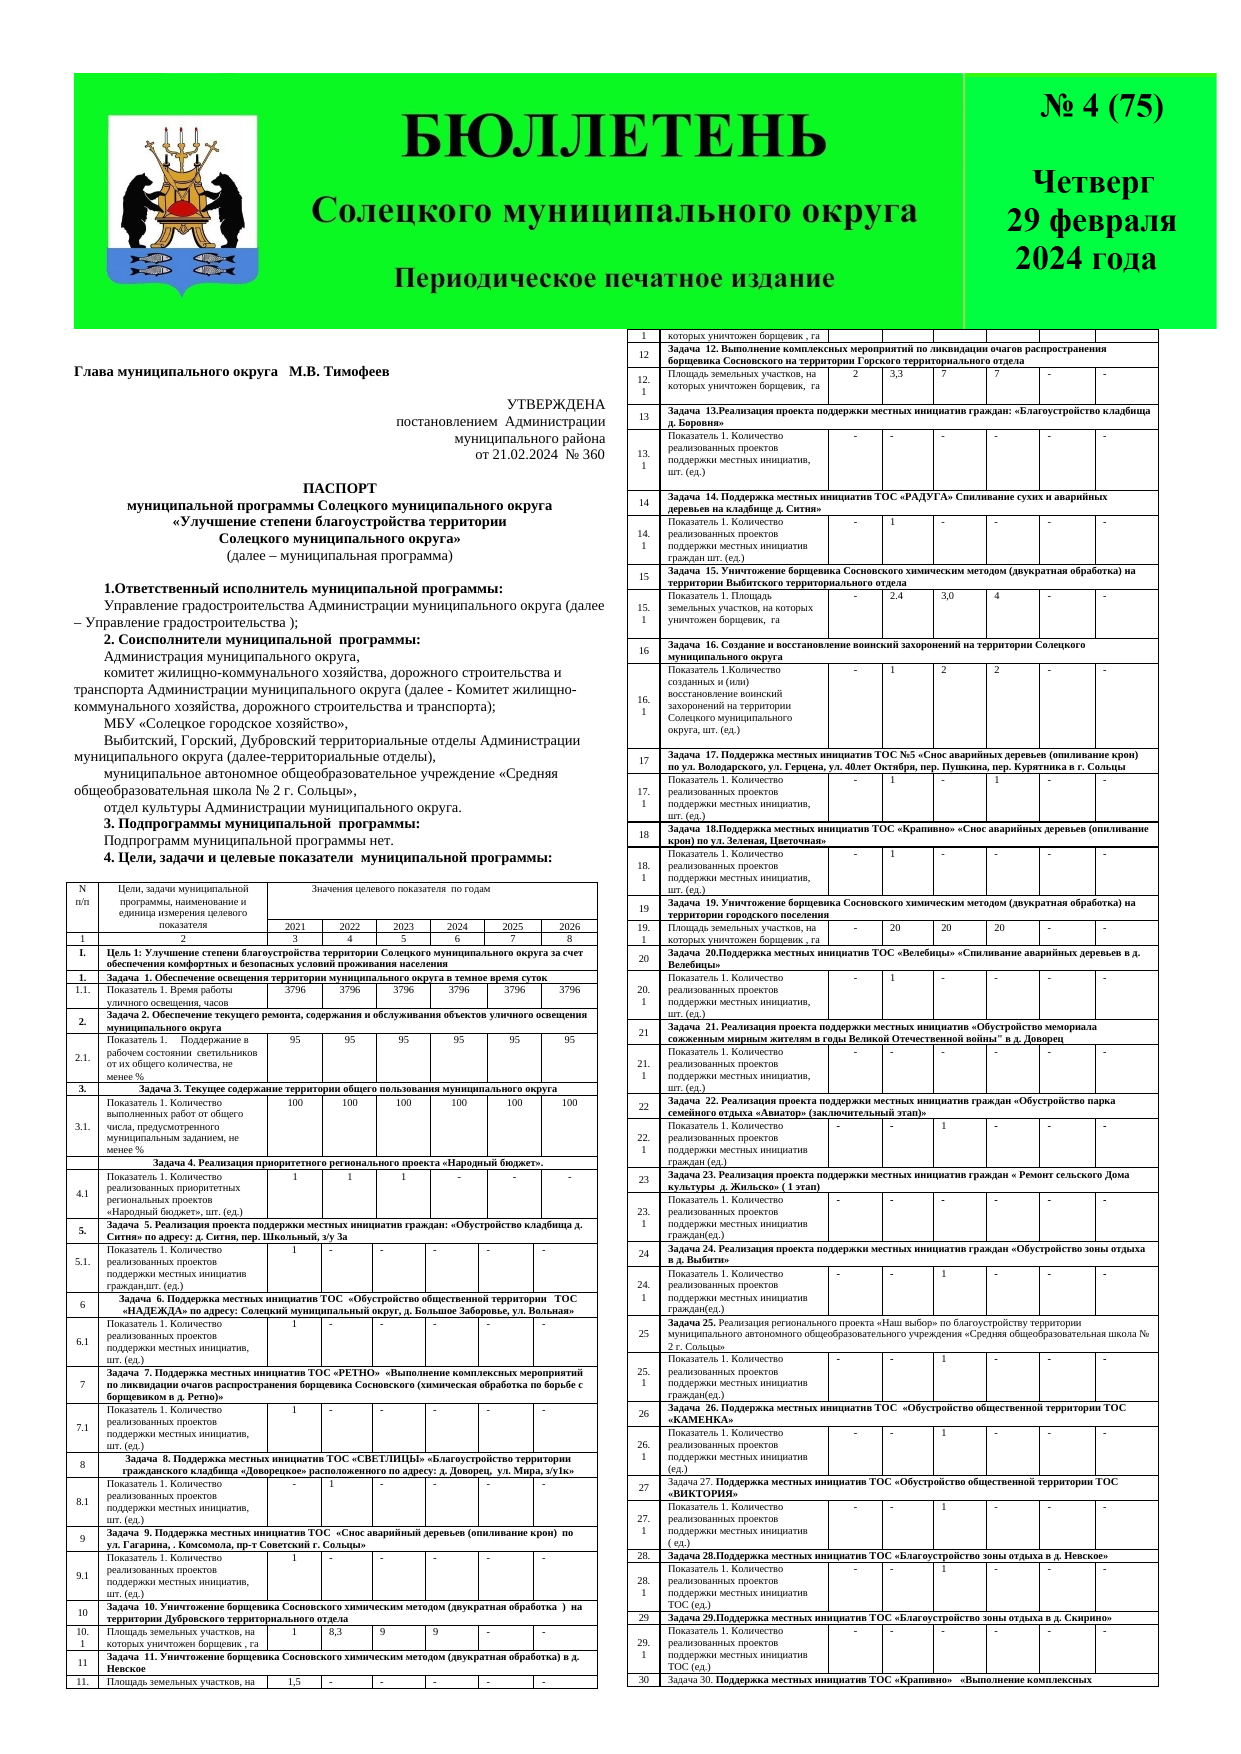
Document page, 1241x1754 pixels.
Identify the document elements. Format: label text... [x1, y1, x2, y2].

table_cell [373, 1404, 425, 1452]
text 3. Подпрограммы муниципальной программы: [74, 815, 605, 832]
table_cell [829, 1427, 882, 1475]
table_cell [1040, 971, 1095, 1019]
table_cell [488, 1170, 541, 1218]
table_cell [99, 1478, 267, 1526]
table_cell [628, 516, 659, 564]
text ПАСПОРТ [74, 480, 605, 496]
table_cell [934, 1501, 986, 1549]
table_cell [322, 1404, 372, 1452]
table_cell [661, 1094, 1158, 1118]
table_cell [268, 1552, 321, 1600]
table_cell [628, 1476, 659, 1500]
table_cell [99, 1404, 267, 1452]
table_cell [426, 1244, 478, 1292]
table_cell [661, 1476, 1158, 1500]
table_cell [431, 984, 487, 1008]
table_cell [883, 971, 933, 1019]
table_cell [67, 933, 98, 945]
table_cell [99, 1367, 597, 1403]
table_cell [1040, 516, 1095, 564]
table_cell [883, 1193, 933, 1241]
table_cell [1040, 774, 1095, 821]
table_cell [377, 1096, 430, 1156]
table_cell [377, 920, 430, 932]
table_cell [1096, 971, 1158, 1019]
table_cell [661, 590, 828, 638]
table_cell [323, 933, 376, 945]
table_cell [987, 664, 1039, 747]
text муниципальной программы Солецкого муниципального округа [74, 496, 605, 513]
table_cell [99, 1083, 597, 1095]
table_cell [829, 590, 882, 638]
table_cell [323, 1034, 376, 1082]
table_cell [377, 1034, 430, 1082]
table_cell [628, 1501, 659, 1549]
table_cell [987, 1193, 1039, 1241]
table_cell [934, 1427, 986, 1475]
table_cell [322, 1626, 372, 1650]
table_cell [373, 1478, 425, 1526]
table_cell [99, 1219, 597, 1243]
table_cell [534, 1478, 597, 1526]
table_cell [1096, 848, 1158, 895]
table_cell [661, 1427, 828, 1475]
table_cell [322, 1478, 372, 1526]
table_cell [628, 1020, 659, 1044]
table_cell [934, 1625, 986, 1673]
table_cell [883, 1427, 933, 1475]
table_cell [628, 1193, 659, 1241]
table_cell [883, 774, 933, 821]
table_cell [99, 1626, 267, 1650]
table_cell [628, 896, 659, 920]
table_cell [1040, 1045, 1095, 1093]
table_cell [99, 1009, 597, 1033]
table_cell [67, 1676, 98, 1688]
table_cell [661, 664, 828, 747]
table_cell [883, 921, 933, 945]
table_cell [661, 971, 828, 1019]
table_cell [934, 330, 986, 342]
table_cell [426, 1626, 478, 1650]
text МБУ «Солецкое городское хозяйство», [74, 714, 605, 731]
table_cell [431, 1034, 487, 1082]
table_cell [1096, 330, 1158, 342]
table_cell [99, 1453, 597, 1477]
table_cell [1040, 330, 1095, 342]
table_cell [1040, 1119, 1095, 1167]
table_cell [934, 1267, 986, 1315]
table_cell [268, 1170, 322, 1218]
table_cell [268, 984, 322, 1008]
text муниципального района [74, 429, 605, 446]
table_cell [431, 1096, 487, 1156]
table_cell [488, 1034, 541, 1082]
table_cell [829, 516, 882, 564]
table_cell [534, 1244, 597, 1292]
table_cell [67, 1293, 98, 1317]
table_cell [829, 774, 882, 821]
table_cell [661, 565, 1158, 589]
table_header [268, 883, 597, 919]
text «Улучшение степени благоустройства территории [74, 513, 605, 530]
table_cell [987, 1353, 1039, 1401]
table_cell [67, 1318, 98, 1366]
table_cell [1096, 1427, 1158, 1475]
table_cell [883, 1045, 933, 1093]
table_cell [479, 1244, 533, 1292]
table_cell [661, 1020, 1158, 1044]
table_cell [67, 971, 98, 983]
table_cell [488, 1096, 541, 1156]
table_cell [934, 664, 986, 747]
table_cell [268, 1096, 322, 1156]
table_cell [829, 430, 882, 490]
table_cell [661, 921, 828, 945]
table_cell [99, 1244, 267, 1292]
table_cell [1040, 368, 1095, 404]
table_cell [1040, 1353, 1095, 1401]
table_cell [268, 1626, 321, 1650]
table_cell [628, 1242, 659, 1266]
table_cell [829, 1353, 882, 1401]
text от 21.02.2024 № 360 [74, 446, 605, 463]
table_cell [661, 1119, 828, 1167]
text постановлением Администрации [74, 413, 605, 429]
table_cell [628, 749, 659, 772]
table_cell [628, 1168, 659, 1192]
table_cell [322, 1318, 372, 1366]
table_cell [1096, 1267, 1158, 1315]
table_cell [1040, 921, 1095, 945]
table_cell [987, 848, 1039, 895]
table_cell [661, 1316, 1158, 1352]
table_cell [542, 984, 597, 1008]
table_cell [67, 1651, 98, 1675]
text 2. Соисполнители муниципальной программы: [74, 631, 605, 647]
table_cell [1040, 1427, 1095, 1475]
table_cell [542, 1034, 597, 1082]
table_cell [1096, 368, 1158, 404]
text УТВЕРЖДЕНА [74, 396, 605, 413]
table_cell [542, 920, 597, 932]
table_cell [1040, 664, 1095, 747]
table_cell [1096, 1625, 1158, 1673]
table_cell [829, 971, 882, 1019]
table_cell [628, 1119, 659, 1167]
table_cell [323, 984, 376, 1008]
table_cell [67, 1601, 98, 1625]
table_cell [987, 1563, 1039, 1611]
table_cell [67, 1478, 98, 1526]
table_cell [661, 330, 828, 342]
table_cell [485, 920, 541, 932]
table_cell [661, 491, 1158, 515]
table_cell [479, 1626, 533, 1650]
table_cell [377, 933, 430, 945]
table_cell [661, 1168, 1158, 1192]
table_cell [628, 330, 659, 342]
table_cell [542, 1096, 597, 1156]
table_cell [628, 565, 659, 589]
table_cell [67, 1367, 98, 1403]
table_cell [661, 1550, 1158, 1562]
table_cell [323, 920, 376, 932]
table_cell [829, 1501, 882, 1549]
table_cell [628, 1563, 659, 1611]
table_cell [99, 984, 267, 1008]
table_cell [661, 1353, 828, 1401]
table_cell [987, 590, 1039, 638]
text отдел культуры Администрации муниципального округа. [74, 798, 605, 815]
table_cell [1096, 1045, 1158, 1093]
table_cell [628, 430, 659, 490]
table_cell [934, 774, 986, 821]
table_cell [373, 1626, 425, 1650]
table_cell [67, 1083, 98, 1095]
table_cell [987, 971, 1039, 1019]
text Солецкого муниципального округа» [74, 530, 605, 547]
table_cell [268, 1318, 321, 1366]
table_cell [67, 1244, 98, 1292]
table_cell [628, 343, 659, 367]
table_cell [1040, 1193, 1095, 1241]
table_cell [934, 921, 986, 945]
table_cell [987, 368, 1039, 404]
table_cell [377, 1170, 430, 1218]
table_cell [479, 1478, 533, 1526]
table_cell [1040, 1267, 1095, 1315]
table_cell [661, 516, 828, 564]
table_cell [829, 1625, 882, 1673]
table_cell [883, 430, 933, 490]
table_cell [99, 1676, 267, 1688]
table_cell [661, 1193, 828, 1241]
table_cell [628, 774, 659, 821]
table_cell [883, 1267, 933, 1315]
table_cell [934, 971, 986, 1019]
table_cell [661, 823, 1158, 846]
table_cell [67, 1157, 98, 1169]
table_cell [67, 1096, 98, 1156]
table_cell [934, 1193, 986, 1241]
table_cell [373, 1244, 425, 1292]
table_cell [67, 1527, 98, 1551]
text комитет жилищно-коммунального хозяйства, дорожного строительства и транспорта Администрации муниципального округа (далее - Комитет жилищно-коммунального хозяйства, дорожного строительства и транспорта); [74, 664, 605, 714]
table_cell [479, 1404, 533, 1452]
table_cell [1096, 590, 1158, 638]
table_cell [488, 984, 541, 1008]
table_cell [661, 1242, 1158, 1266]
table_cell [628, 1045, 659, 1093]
text Выбитский, Горский, Дубровский территориальные отделы Администрации муниципального округа (далее-территориальные отделы), [74, 731, 605, 765]
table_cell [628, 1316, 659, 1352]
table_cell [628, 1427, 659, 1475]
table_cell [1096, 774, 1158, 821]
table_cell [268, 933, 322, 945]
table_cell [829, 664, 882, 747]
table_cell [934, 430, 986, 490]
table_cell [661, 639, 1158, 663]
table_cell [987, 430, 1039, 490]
text Управление градостроительства Администрации муниципального округа (далее – Управление градостроительства ); [74, 597, 605, 631]
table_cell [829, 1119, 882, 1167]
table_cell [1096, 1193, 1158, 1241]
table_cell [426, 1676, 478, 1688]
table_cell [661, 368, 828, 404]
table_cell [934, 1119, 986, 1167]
text Подпрограмм муниципальной программы нет. [74, 832, 605, 849]
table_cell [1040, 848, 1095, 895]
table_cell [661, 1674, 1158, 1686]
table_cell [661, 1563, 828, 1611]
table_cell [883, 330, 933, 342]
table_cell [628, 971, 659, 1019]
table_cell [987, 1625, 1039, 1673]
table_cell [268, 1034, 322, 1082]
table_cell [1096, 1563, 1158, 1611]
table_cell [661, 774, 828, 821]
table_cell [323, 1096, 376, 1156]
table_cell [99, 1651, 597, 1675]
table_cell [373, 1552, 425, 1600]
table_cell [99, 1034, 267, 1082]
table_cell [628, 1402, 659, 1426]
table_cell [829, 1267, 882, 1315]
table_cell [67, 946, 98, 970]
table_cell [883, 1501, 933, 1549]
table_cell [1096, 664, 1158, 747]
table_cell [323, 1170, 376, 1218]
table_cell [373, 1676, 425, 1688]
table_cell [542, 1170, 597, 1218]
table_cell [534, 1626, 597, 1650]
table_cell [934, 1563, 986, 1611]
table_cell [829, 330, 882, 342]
text Администрация муниципального округа, [74, 647, 605, 664]
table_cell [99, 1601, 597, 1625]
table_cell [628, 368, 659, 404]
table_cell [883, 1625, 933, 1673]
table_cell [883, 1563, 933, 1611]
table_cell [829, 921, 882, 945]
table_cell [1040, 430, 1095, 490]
text 1.Ответственный исполнитель муниципальной программы: [74, 580, 605, 597]
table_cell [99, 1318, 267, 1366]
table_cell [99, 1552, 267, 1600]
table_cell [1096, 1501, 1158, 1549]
text муниципальное автономное общеобразовательное учреждение «Средняя общеобразовательная школа № 2 г. Сольцы», [74, 765, 605, 798]
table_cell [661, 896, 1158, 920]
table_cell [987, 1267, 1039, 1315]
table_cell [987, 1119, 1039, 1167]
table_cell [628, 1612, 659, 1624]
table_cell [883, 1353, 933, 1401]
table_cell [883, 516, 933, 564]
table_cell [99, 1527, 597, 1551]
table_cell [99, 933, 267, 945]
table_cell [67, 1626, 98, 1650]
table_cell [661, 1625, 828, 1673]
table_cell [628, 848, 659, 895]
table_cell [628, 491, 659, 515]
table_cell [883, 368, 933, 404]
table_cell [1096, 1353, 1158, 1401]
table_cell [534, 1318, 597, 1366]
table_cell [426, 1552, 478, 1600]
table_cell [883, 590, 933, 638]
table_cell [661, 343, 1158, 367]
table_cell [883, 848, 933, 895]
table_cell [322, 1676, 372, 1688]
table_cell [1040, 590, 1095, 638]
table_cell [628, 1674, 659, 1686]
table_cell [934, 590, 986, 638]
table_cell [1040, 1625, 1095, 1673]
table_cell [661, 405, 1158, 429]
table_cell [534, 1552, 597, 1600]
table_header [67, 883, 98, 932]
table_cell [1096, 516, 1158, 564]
text 4. Цели, задачи и целевые показатели муниципальной программы: [74, 849, 605, 865]
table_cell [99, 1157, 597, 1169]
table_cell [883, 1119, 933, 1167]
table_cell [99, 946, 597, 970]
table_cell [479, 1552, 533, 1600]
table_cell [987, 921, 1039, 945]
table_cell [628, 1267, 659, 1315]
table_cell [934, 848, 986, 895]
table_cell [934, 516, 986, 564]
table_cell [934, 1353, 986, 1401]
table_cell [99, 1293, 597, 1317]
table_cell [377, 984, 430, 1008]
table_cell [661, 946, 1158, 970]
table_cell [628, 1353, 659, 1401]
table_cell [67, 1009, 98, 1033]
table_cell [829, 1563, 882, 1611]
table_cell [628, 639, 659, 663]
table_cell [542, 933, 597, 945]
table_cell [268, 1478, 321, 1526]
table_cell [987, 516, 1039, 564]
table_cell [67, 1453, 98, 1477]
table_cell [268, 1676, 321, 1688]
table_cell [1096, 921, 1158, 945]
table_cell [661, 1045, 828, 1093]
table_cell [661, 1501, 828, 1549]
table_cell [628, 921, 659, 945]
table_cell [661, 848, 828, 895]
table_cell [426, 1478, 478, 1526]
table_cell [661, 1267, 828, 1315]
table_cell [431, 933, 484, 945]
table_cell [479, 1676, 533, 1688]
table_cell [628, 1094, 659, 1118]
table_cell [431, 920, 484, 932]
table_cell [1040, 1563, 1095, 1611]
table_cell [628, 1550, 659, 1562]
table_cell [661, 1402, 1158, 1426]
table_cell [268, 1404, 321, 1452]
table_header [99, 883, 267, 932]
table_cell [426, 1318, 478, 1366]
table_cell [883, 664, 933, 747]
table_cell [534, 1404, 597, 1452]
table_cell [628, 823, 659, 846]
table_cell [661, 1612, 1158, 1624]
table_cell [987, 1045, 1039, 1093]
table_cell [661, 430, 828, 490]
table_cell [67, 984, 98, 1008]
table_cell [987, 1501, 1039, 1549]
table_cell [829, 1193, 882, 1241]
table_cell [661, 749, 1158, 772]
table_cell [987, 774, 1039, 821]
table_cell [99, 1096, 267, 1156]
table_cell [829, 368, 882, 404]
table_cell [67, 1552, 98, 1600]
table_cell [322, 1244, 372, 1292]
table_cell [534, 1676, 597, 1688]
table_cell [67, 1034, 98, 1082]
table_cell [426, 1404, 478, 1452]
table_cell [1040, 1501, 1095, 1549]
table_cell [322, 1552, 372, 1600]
picture [73, 73, 1217, 329]
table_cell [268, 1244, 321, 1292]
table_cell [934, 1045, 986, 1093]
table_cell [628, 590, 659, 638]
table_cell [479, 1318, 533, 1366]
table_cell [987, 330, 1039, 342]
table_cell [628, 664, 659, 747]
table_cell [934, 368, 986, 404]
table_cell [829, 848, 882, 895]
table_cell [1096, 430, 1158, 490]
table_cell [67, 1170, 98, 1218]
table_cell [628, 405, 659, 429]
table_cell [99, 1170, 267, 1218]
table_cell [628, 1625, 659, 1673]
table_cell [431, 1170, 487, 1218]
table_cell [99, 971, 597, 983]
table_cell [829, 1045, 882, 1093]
text Глава муниципального округа М.В. Тимофеев [74, 362, 605, 379]
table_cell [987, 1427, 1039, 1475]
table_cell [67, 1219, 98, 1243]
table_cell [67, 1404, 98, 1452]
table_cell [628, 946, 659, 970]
text (далее – муниципальная программа) [74, 547, 605, 563]
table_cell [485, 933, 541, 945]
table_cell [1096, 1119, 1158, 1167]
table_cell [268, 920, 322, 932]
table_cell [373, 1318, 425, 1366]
